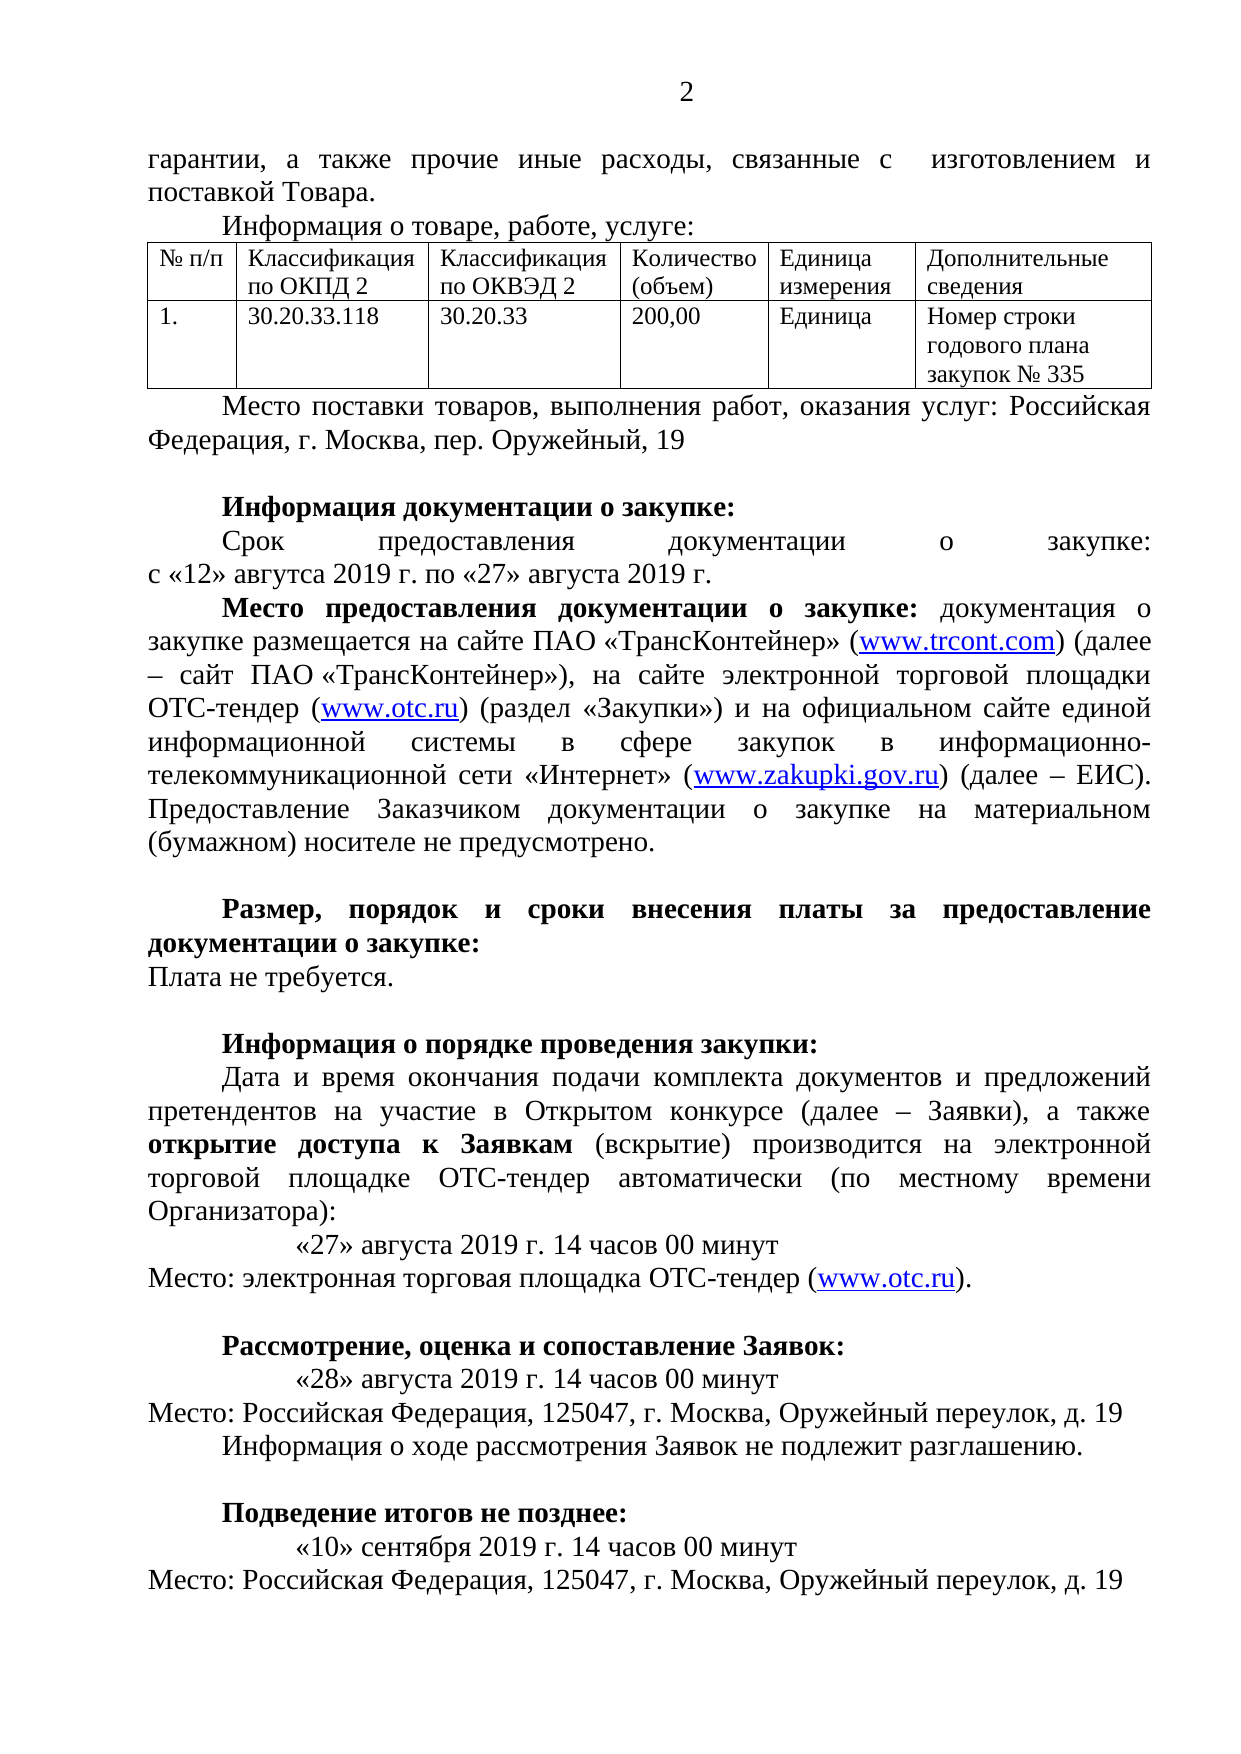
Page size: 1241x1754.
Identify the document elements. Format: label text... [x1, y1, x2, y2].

table_header № п/п [148, 243, 236, 300]
text Дата и время окончания подачи комплекта документов и предложений претендентов на участие в Открытом конкурсе (далее – Заявки), а также открытие доступа к Заявкам (вскрытие) производится на электронной торговой площадке ОТС-тендер автоматически (по местному времени Организатора): [148, 1059, 1152, 1227]
text Рассмотрение, оценка и сопоставление Заявок: [148, 1328, 1152, 1361]
text «28» августа 2019 г. 14 часов 00 минут [148, 1361, 1152, 1395]
table_header Дополнительные сведения [916, 243, 1151, 300]
table_cell 30.20.33 [429, 301, 620, 387]
text Место: Российская Федерация, 125047, г. Москва, Оружейный переулок, д. 19 [148, 1562, 1152, 1596]
table_header Единица измерения [769, 243, 915, 300]
text Информация о порядке проведения закупки: [148, 1026, 1152, 1059]
text Место: электронная торговая площадка ОТС-тендер (www.otc.ru). [148, 1261, 1152, 1294]
text Информация о ходе рассмотрения Заявок не подлежит разглашению. [148, 1428, 1152, 1462]
text Место поставки товаров, выполнения работ, оказания услуг: Российская Федерация, г. Москва, пер. Оружейный, 19 [148, 389, 1152, 456]
text Место: Российская Федерация, 125047, г. Москва, Оружейный переулок, д. 19 [148, 1395, 1152, 1428]
table_header Классификация по ОКПД 2 [237, 243, 428, 300]
text Информация о товаре, работе, услуге: [148, 208, 1152, 242]
text Плата не требуется. [148, 959, 1152, 992]
table_cell 200,00 [621, 301, 768, 387]
table_cell 1. [148, 301, 236, 387]
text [148, 141, 1152, 208]
text Информация документации о закупке: [148, 489, 1152, 523]
table_cell 30.20.33.118 [237, 301, 428, 387]
text Размер, порядок и сроки внесения платы за предоставление документации о закупке: [148, 892, 1152, 959]
table_cell Номер строки годового плана закупок № 335 [916, 301, 1151, 387]
text Срок предоставления документации о закупке: с «12» авгутса 2019 г. по «27» августа 2019 г. [148, 523, 1152, 590]
text «27» августа 2019 г. 14 часов 00 минут [148, 1227, 1152, 1261]
text Подведение итогов не позднее: [148, 1495, 1152, 1529]
text Место предоставления документации о закупке: документация о закупке размещается на сайте ПАО «ТрансКонтейнер» (www.trcont.com) (далее – сайт ПАО «ТрансКонтейнер»), на сайте электронной торговой площадки ОТС-тендер (www.otc.ru) (раздел «Закупки») и на официальном сайте единой информационной системы в сфере закупок в информационно-телекоммуникационной сети «Интернет» (www.zakupki.gov.ru) (далее – ЕИС). Предоставление Заказчиком документации о закупке на материальном (бумажном) носителе не предусмотрено. [148, 590, 1152, 858]
table_header Классификация по ОКВЭД 2 [429, 243, 620, 300]
table_header Количество (объем) [621, 243, 768, 300]
table_cell Единица [769, 301, 915, 387]
text «10» сентября 2019 г. 14 часов 00 минут [148, 1529, 1152, 1562]
